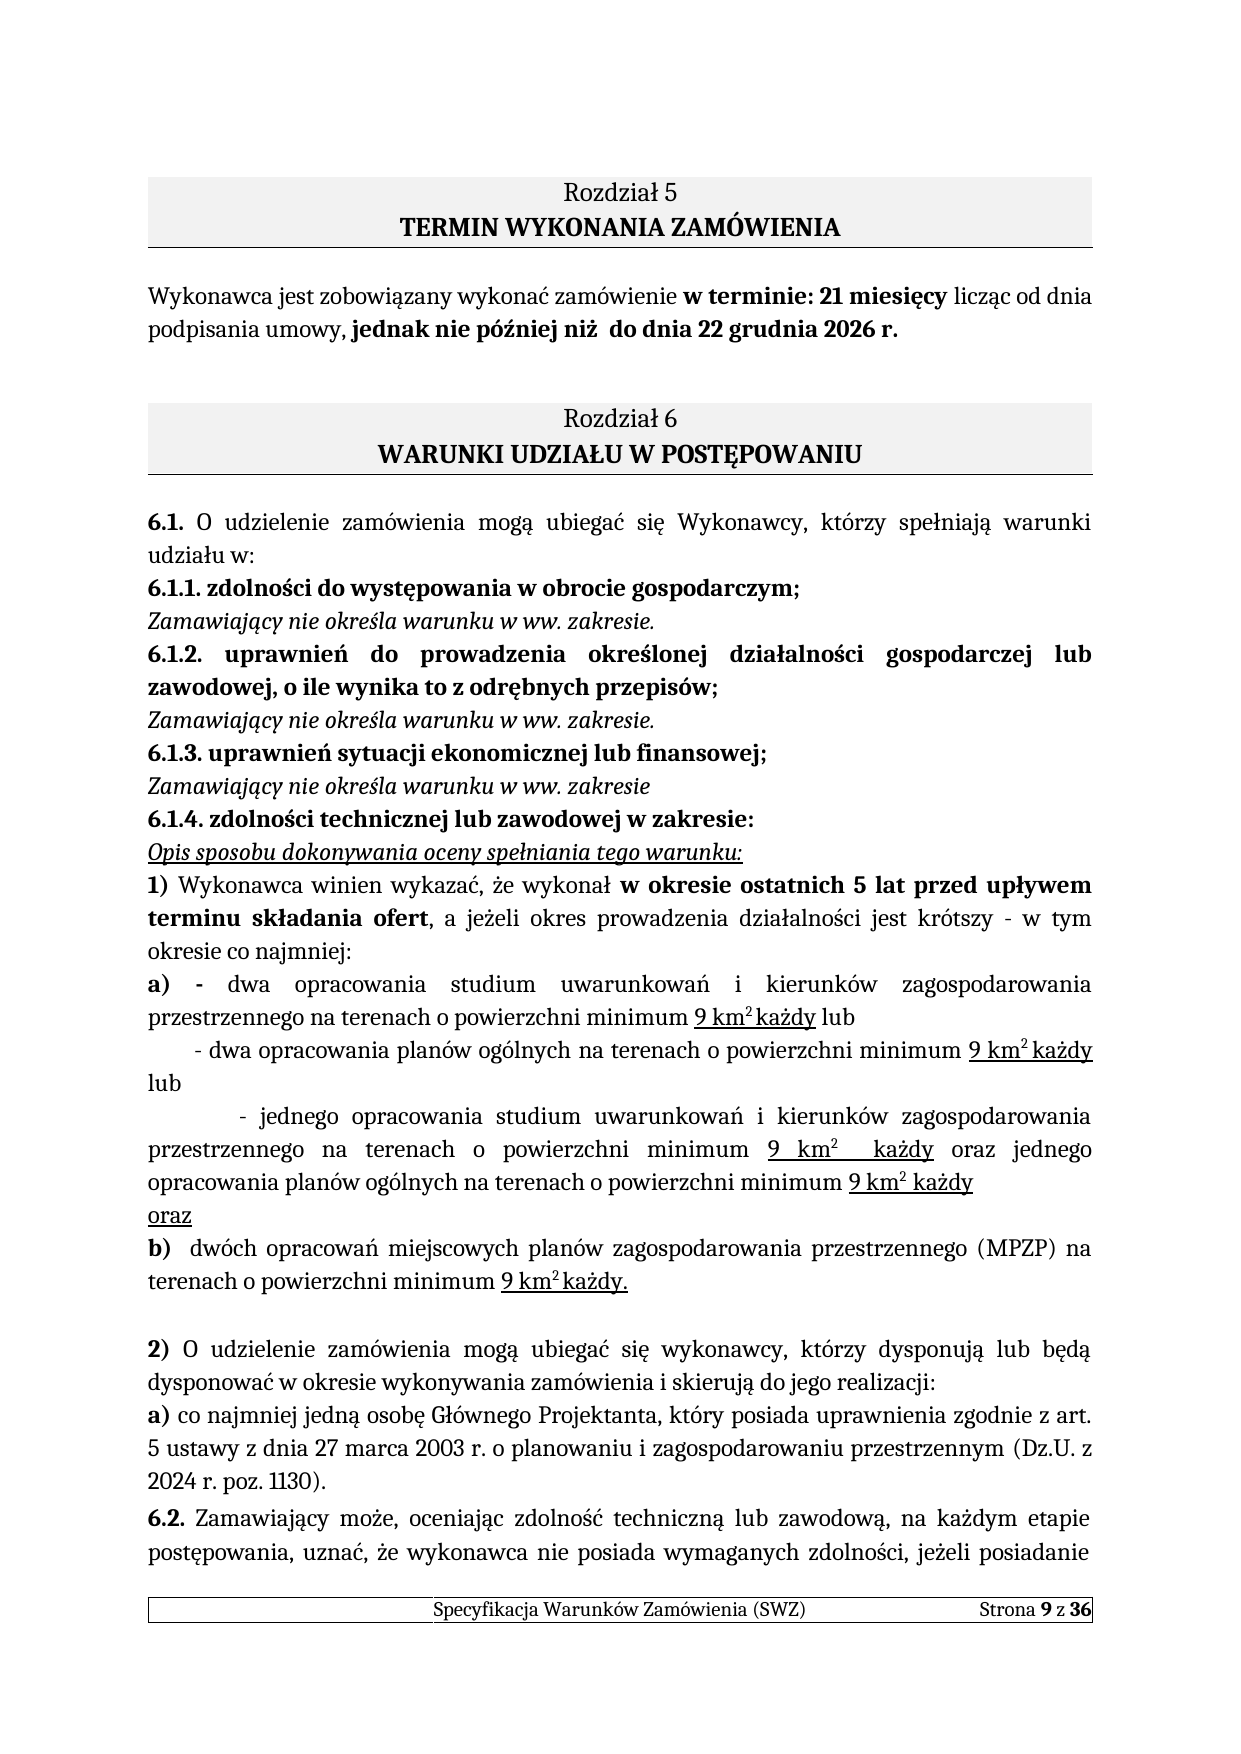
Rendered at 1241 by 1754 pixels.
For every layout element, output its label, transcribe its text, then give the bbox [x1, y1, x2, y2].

text Zamawiający nie określa warunku w ww. zakresie. [148, 607, 1093, 635]
table_header Rozdział 5 TERMIN WYKONANIA ZAMÓWIENIA [148, 177, 1092, 247]
list 6.1.1. zdolności do występowania w obrocie gospodarczym; [148, 573, 1093, 602]
list - jednego opracowania studium uwarunkowań i kierunków zagospodarowania przestrzennego na terenach o powierzchni minimum 9 km2 każdy oraz jednego opracowania planów ogólnych na terenach o powierzchni minimum 9 km2 każdy [148, 1102, 1093, 1197]
list a) - dwa opracowania studium uwarunkowań i kierunków zagospodarowania przestrzennego na terenach o powierzchni minimum 9 km2 każdy lub [148, 970, 1093, 1032]
list 6.1.4. zdolności technicznej lub zawodowej w zakresie: [148, 805, 1093, 833]
text Wykonawca jest zobowiązany wykonać zamówienie w terminie: 21 miesięcy licząc od dnia podpisania umowy, jednak nie później niż do dnia 22 grudnia 2026 r. [148, 282, 1093, 344]
list b) dwóch opracowań miejscowych planów zagospodarowania przestrzennego (MPZP) na terenach o powierzchni minimum 9 km2 każdy. [148, 1234, 1093, 1296]
list Opis sposobu dokonywania oceny spełniania tego warunku: [148, 838, 1093, 866]
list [148, 1504, 1091, 1538]
text 2) O udzielenie zamówienia mogą ubiegać się wykonawcy, którzy dysponują lub będą dysponować w okresie wykonywania zamówienia i skierują do jego realizacji: [148, 1335, 1093, 1397]
table_header Rozdział 6 WARUNKI UDZIAŁU W POSTĘPOWANIU [148, 403, 1092, 473]
text Zamawiający nie określa warunku w ww. zakresie. [148, 706, 1093, 734]
list 1) Wykonawca winien wykazać, że wykonał w okresie ostatnich 5 lat przed upływem terminu składania ofert, a jeżeli okres prowadzenia działalności jest krótszy - w tym okresie co najmniej: [148, 871, 1093, 966]
list 6.1.2. uprawnień do prowadzenia określonej działalności gospodarczej lub zawodowej, o ile wynika to z odrębnych przepisów; [148, 639, 1093, 701]
text Zamawiający nie określa warunku w ww. zakresie [148, 772, 1093, 800]
list oraz [148, 1201, 1093, 1230]
list 6.1. O udzielenie zamówienia mogą ubiegać się Wykonawcy, którzy spełniają warunki udziału w: [148, 507, 1093, 569]
list 6.1.3. uprawnień sytuacji ekonomicznej lub finansowej; [148, 739, 1093, 767]
list - dwa opracowania planów ogólnych na terenach o powierzchni minimum 9 km2 każdy lub [148, 1036, 1093, 1098]
text a) co najmniej jedną osobę Głównego Projektanta, który posiada uprawnienia zgodnie z art. 5 ustawy z dnia 27 marca 2003 r. o planowaniu i zagospodarowaniu przestrzennym (Dz.U. z 2024 r. poz. 1130). [148, 1401, 1093, 1496]
